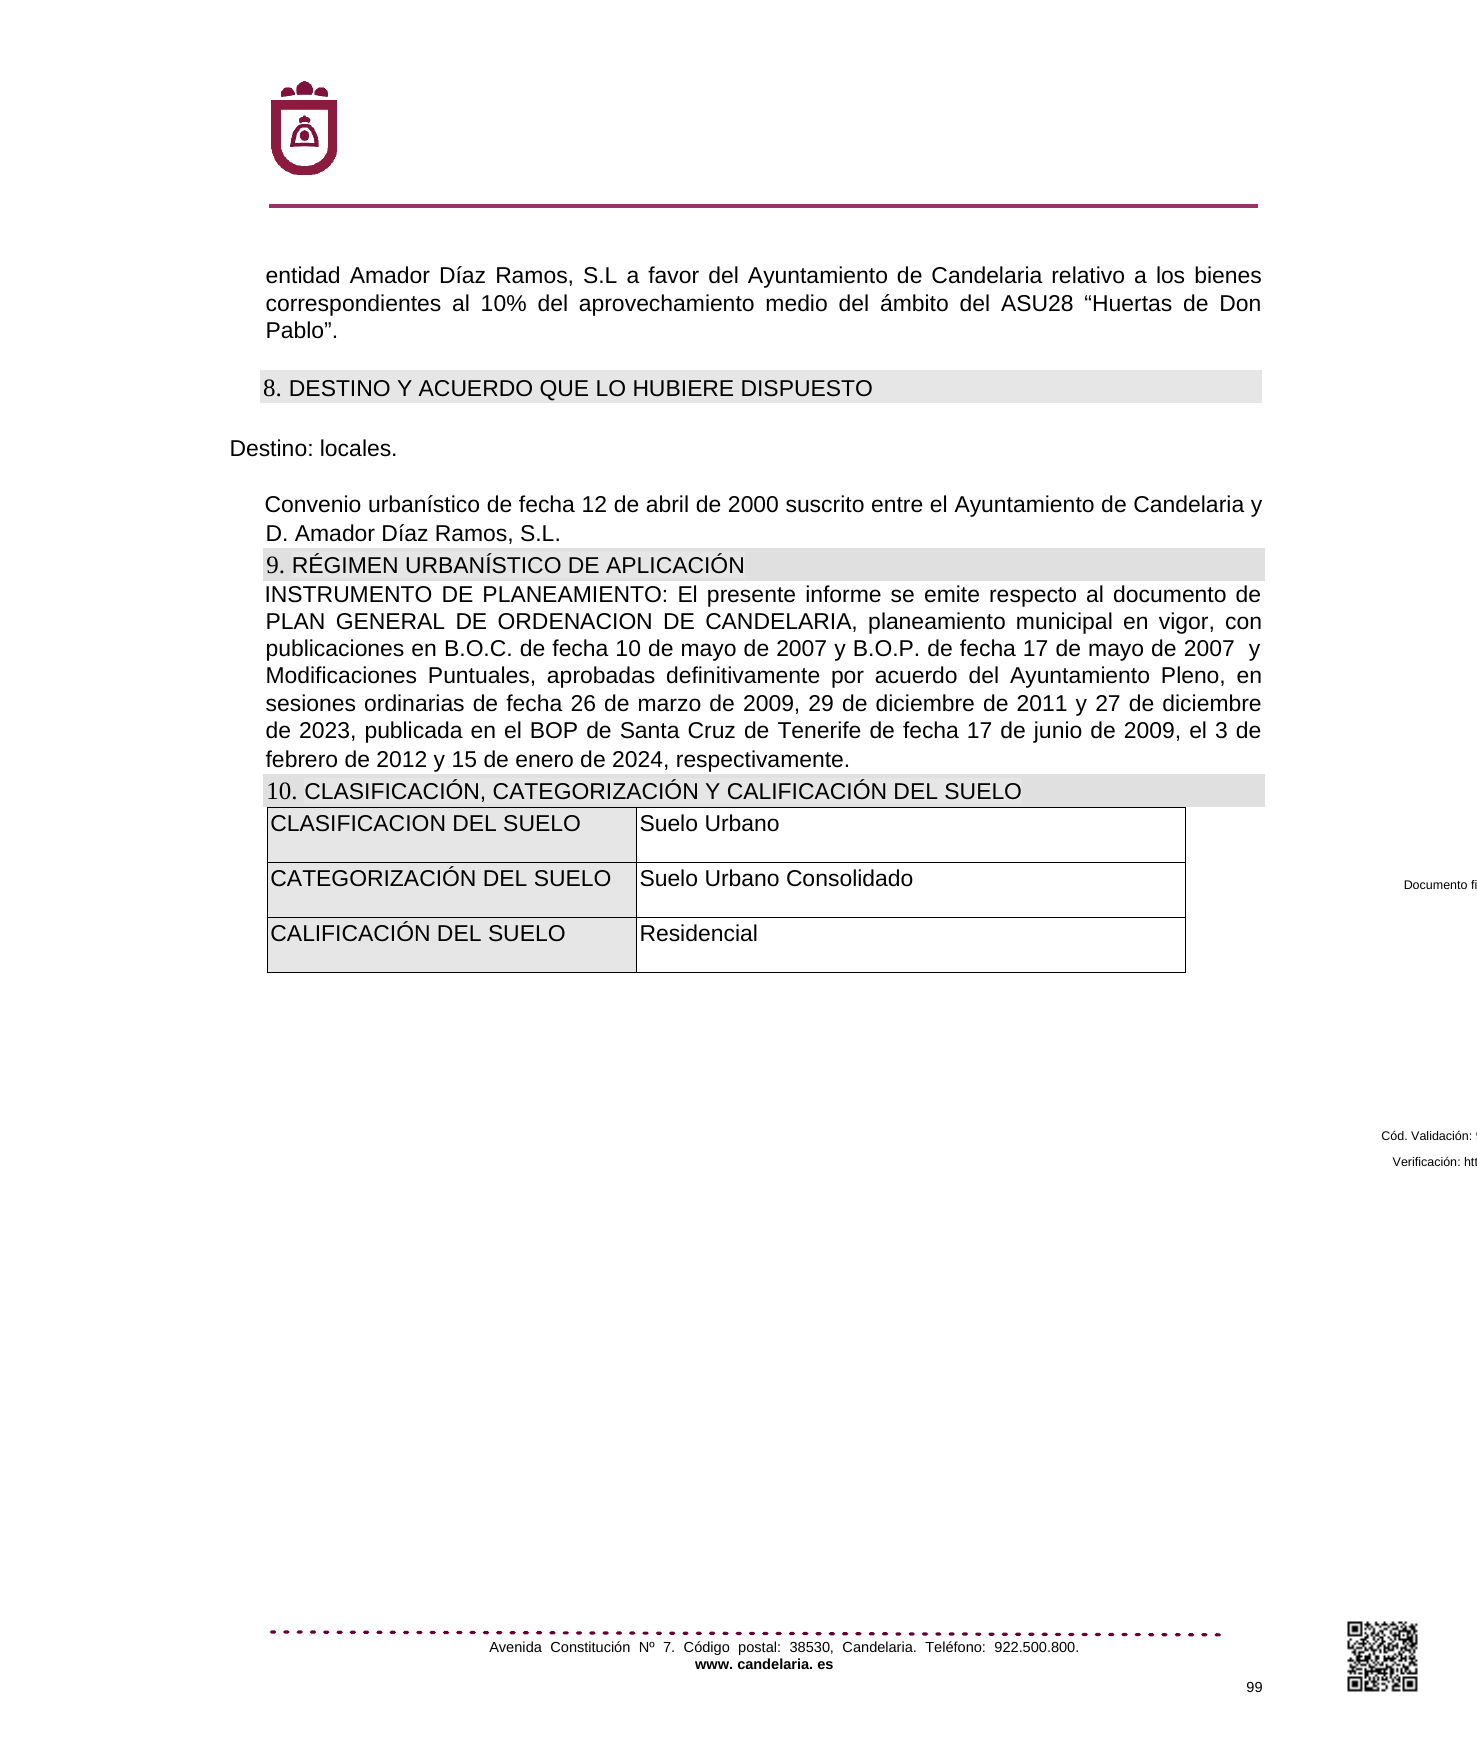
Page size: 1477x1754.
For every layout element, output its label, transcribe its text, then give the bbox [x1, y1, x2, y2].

table_cell CALIFICACIÓN DEL SUELO [268, 918, 636, 972]
text Convenio urbanístico de fecha 12 de abril de 2000 suscrito entre el Ayuntamiento de Candelaria y D. Amador Díaz Ramos, S.L. [264, 491, 1263, 547]
table_header 10. CLASIFICACIÓN, CATEGORIZACIÓN Y CALIFICACIÓN DEL SUELO [263, 774, 1265, 807]
table_header 8. DESTINO Y ACUERDO QUE LO HUBIERE DISPUESTO [260, 370, 1262, 403]
text Destino: locales. [229, 435, 1263, 461]
picture [271, 81, 337, 175]
table_cell CLASIFICACION DEL SUELO [268, 808, 636, 862]
table_cell Suelo Urbano [637, 808, 1185, 862]
table_cell CATEGORIZACIÓN DEL SUELO [268, 863, 636, 917]
text INSTRUMENTO DE PLANEAMIENTO: El presente informe se emite respecto al documento de PLAN GENERAL DE ORDENACION DE CANDELARIA, planeamiento municipal en vigor, con publicaciones en B.O.C. de fecha 10 de mayo de 2007 y B.O.P. de fecha 17 de mayo de 2007 y Modificaciones Puntuales, aprobadas definitivamente por acuerdo del Ayuntamiento Pleno, en sesiones ordinarias de fecha 26 de marzo de 2009, 29 de diciembre de 2011 y 27 de diciembre de 2023, publicada en el BOP de Santa Cruz de Tenerife de fecha 17 de junio de 2009, el 3 de febrero de 2012 y 15 de enero de 2024, respectivamente. [264, 581, 1263, 772]
table_header 9. RÉGIMEN URBANÍSTICO DE APLICACIÓN [263, 548, 1265, 581]
picture [1346, 1620, 1420, 1694]
table_cell Residencial [637, 918, 1185, 972]
table_cell Suelo Urbano Consolidado [637, 863, 1185, 917]
